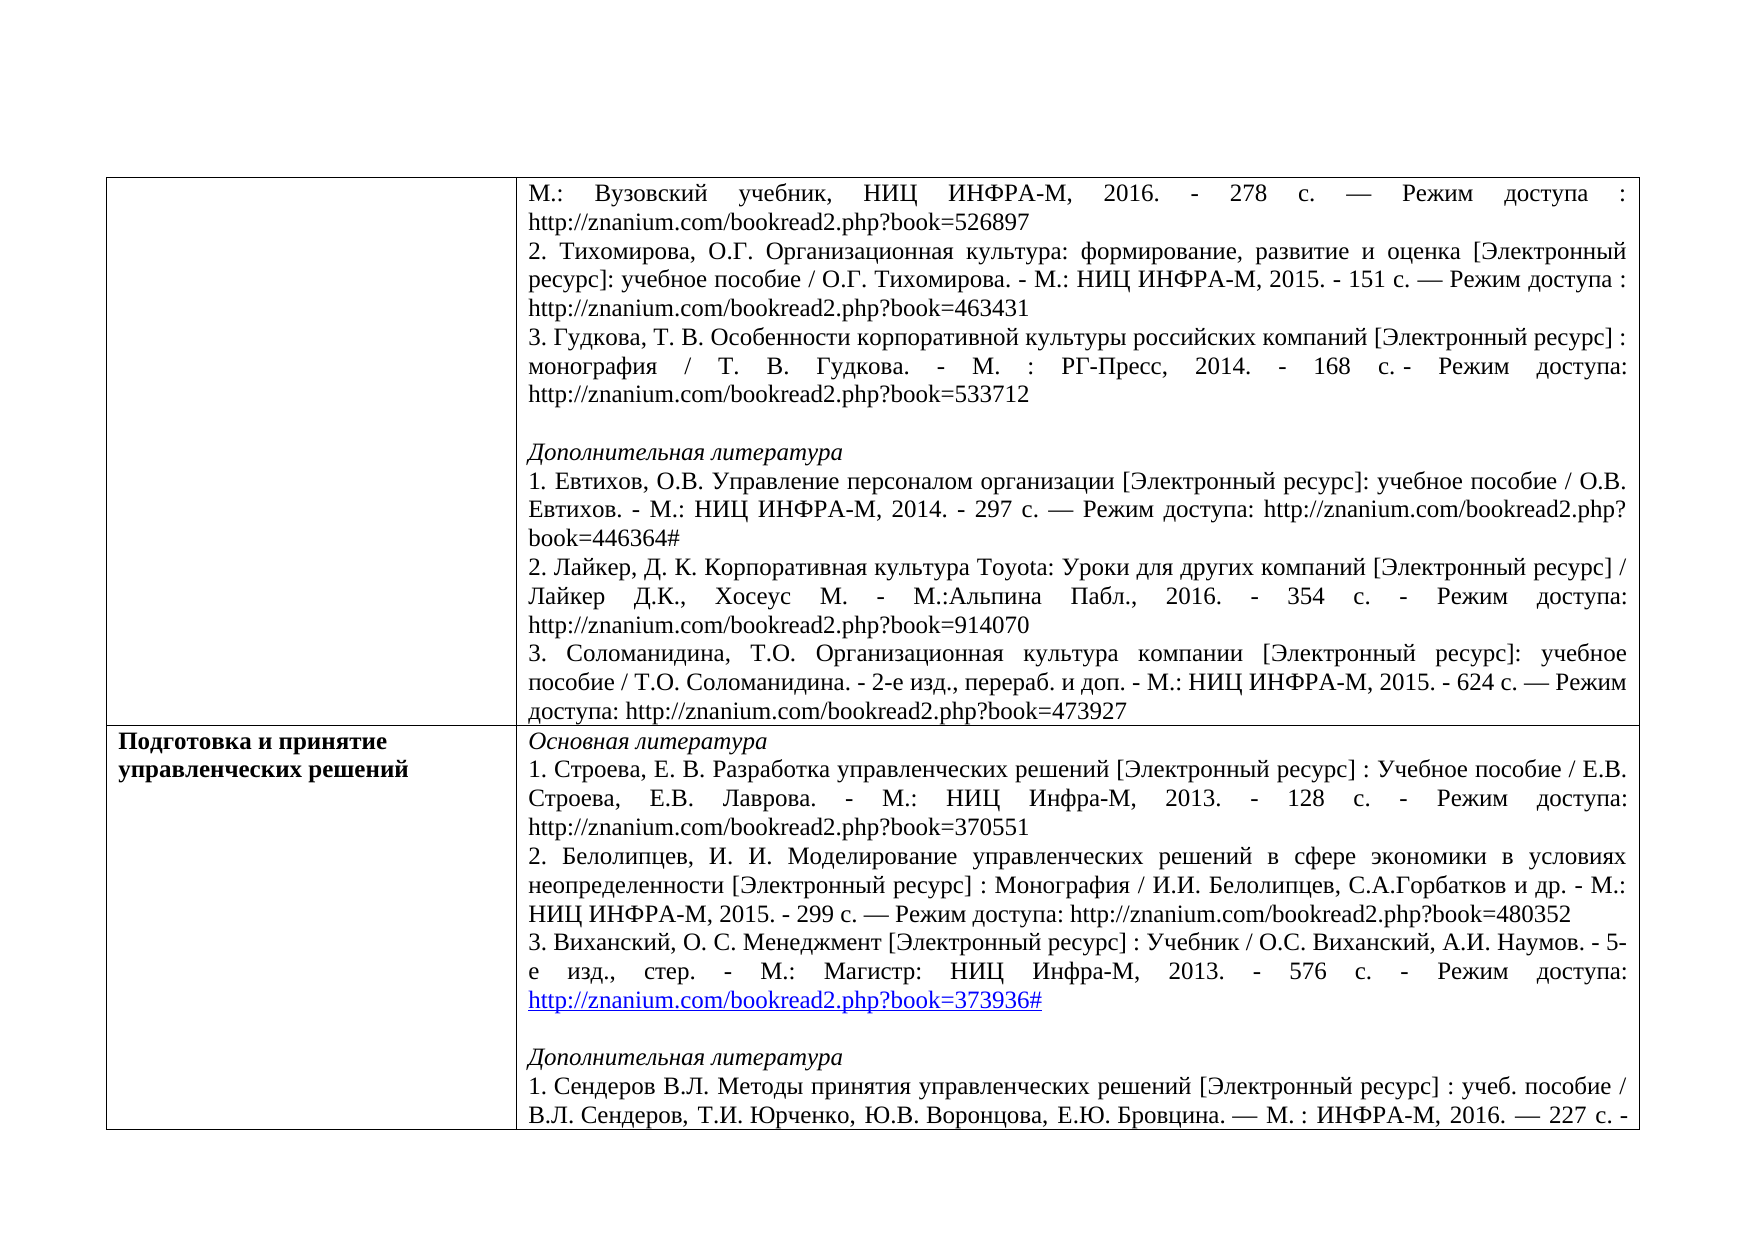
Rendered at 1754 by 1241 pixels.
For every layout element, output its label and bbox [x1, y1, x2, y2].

table_cell [517, 726, 1639, 1129]
table_cell [107, 726, 516, 1129]
table_cell [107, 178, 516, 725]
table_cell [517, 178, 1639, 725]
